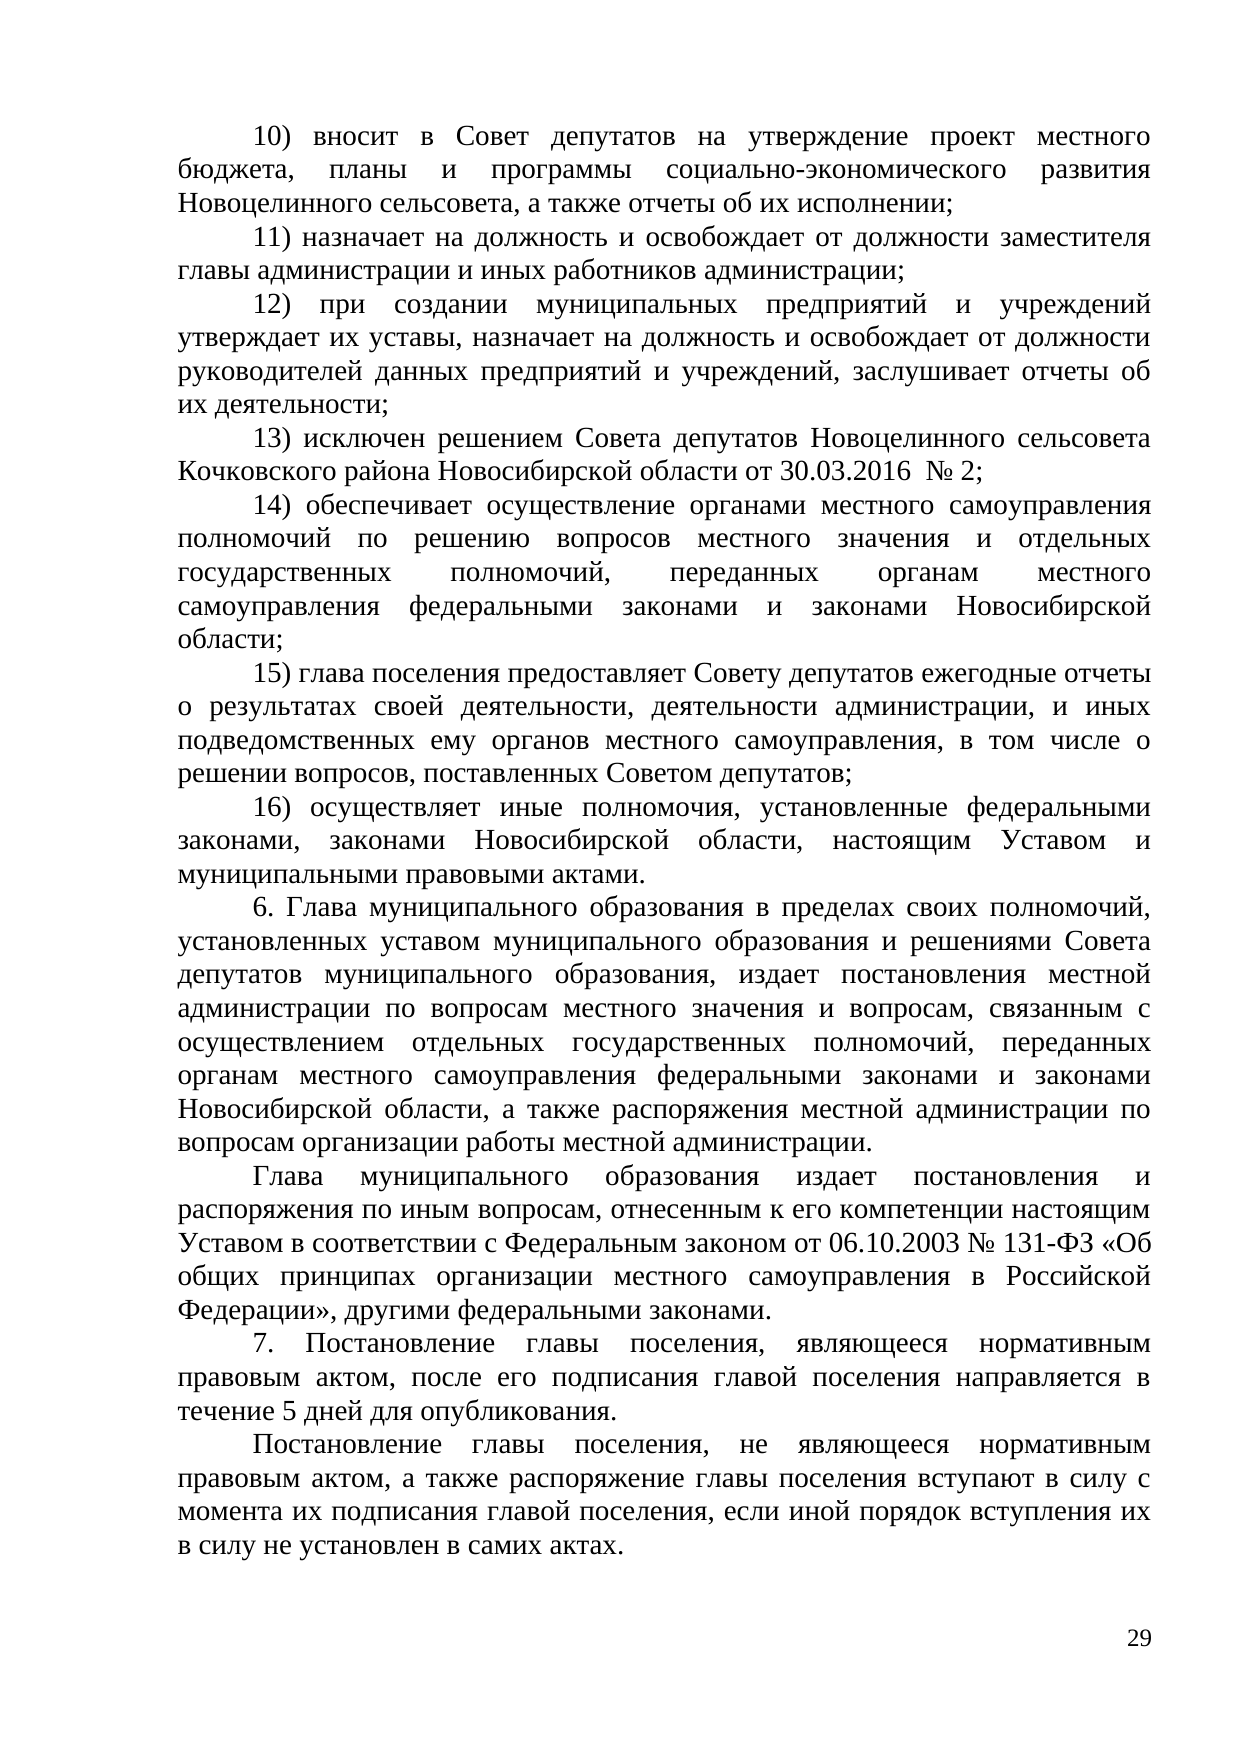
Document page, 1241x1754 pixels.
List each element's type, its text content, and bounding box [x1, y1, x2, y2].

text 10) вносит в Совет депутатов на утверждение проект местного бюджета, планы и программы социально-экономического развития Новоцелинного сельсовета, а также отчеты об их исполнении; [177, 118, 1152, 219]
text Постановление главы поселения, не являющееся нормативным правовым актом, а также распоряжение главы поселения вступают в силу с момента их подписания главой поселения, если иной порядок вступления их в силу не установлен в самих актах. [177, 1426, 1152, 1560]
text 7. Постановление главы поселения, являющееся нормативным правовым актом, после его подписания главой поселения направляется в течение 5 дней для опубликования. [177, 1326, 1152, 1426]
text 11) назначает на должность и освобождает от должности заместителя главы администрации и иных работников администрации; [177, 219, 1152, 286]
text 14) обеспечивает осуществление органами местного самоуправления полномочий по решению вопросов местного значения и отдельных государственных полномочий, переданных органам местного самоуправления федеральными законами и законами Новосибирской области; [177, 487, 1152, 655]
text 13) исключен решением Совета депутатов Новоцелинного сельсовета Кочковского района Новосибирской области от 30.03.2016 № 2; [177, 420, 1152, 487]
text 12) при создании муниципальных предприятий и учреждений утверждает их уставы, назначает на должность и освобождает от должности руководителей данных предприятий и учреждений, заслушивает отчеты об их деятельности; [177, 286, 1152, 420]
text Глава муниципального образования издает постановления и распоряжения по иным вопросам, отнесенным к его компетенции настоящим Уставом в соответствии с Федеральным законом от 06.10.2003 № 131-ФЗ «Об общих принципах организации местного самоуправления в Российской Федерации», другими федеральными законами. [177, 1158, 1152, 1326]
text 16) осуществляет иные полномочия, установленные федеральными законами, законами Новосибирской области, настоящим Уставом и муниципальными правовыми актами. [177, 789, 1152, 889]
text 15) глава поселения предоставляет Совету депутатов ежегодные отчеты о результатах своей деятельности, деятельности администрации, и иных подведомственных ему органов местного самоуправления, в том числе о решении вопросов, поставленных Советом депутатов; [177, 655, 1152, 789]
text 6. Глава муниципального образования в пределах своих полномочий, установленных уставом муниципального образования и решениями Совета депутатов муниципального образования, издает постановления местной администрации по вопросам местного значения и вопросам, связанным с осуществлением отдельных государственных полномочий, переданных органам местного самоуправления федеральными законами и законами Новосибирской области, а также распоряжения местной администрации по вопросам организации работы местной администрации. [177, 889, 1152, 1158]
